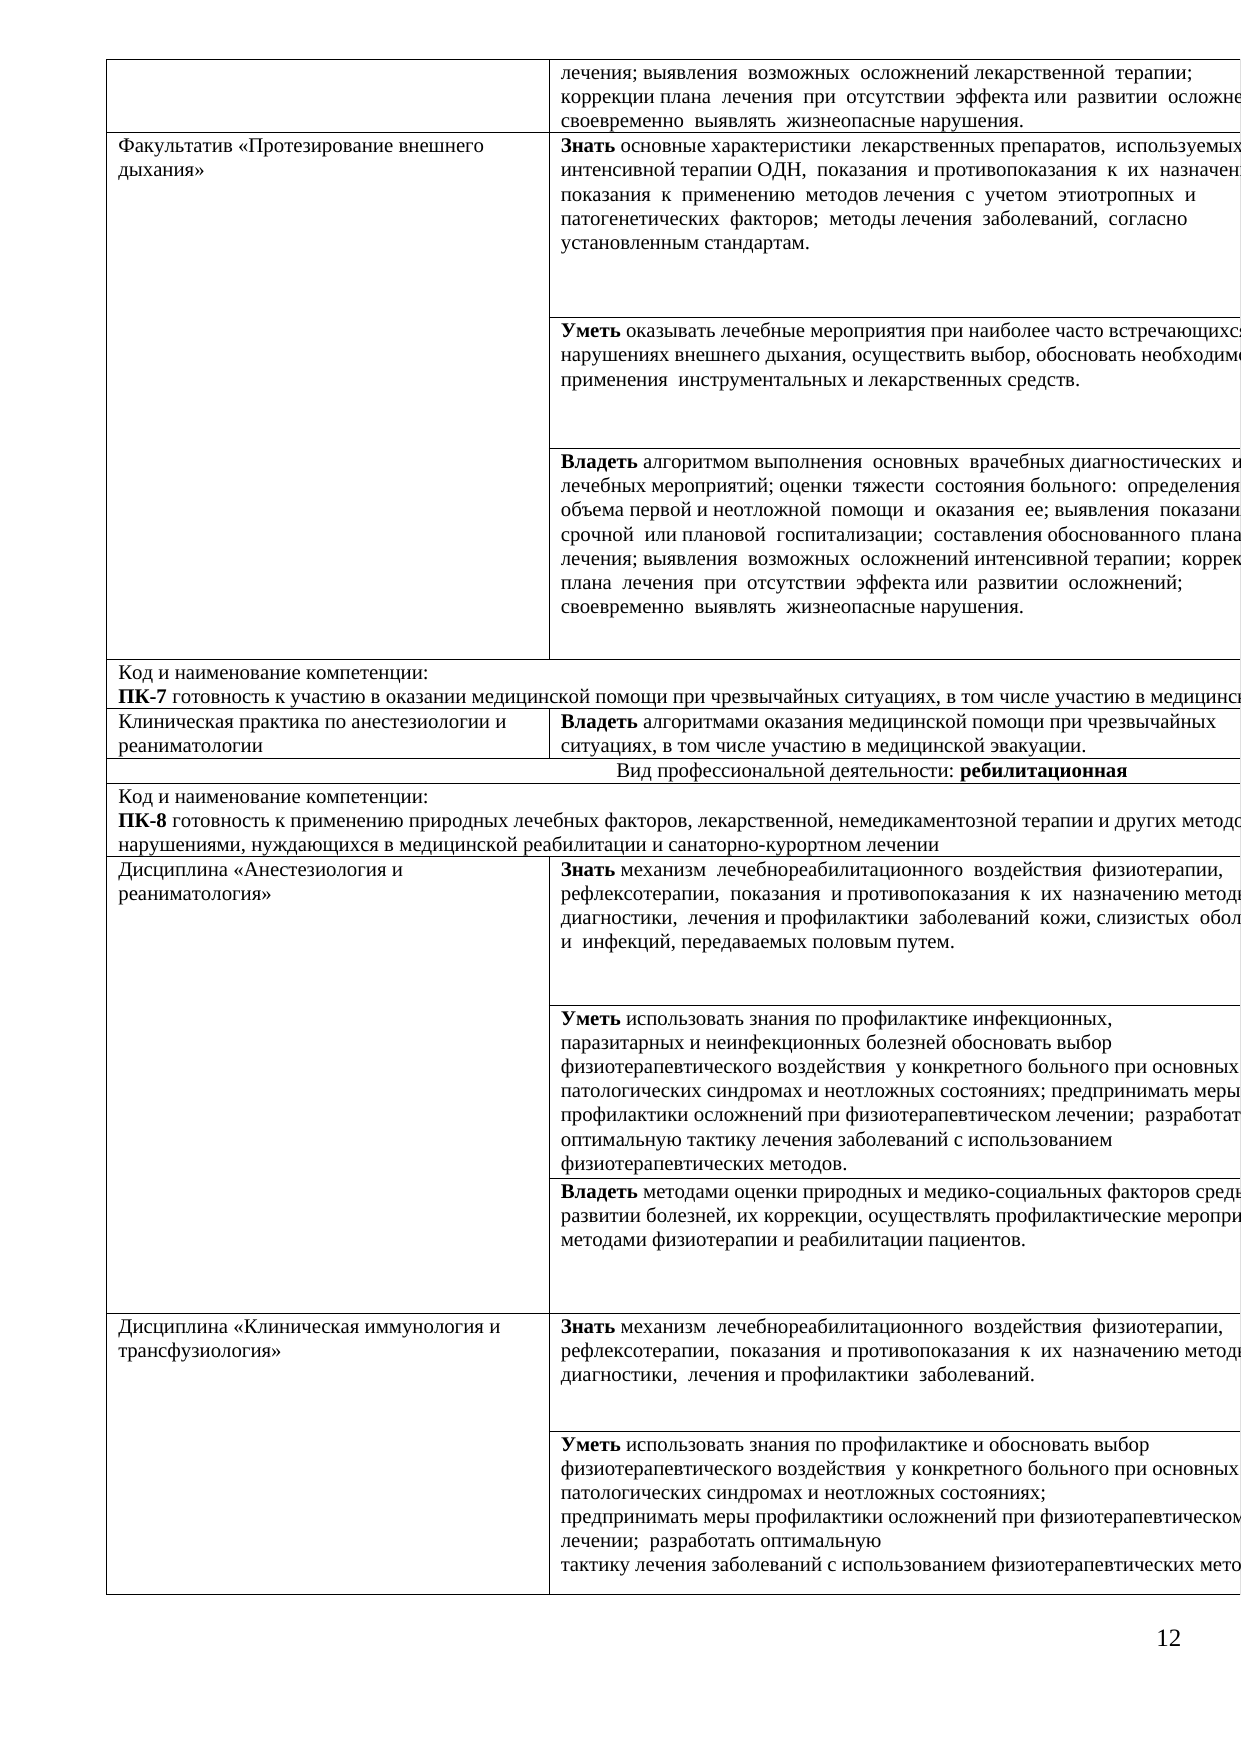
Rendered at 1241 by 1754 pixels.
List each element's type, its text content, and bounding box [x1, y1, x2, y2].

table_cell Уметь использовать знания по профилактике и обосновать выбор физиотерапевтического воздействия у конкретного больного при основных патологических синдромах и неотложных состояниях; предпринимать меры профилактики осложнений при физиотерапевтическом лечении; разработать оптимальную тактику лечения заболеваний с использованием физиотерапевтических методов. [550, 1432, 1240, 1594]
table_cell Факультатив «Протезирование внешнего дыхания» [107, 133, 549, 659]
table_cell Уметь использовать знания по профилактике инфекционных, паразитарных и неинфекционных болезней обосновать выбор физиотерапевтического воздействия у конкретного больного при основных патологических синдромах и неотложных состояниях; предпринимать меры профилактики осложнений при физиотерапевтическом лечении; разработать оптимальную тактику лечения заболеваний с использованием физиотерапевтических методов. [550, 1006, 1240, 1178]
table_cell Знать основные характеристики лекарственных препаратов, используемых в интенсивной терапии ОДН, показания и противопоказания к их назначению, показания к применению методов лечения с учетом этиотропных и патогенетических факторов; методы лечения заболеваний, согласно установленным стандартам. [550, 133, 1240, 317]
table_cell Дисциплина «Анестезиология и реаниматология» [107, 857, 549, 1313]
table_cell Клиническая практика по анестезиологии и реаниматологии [107, 709, 549, 757]
table_cell Владеть алгоритмом выполнения основных врачебных диагностических и лечебных мероприятий; оценки тяжести состояния больного: определения объема первой и неотложной помощи и оказания ее; выявления показания к срочной или плановой госпитализации; составления обоснованного плана лечения; выявления возможных осложнений интенсивной терапии; коррекции плана лечения при отсутствии эффекта или развитии осложнений; своевременно выявлять жизнеопасные нарушения. [550, 449, 1240, 659]
table_cell Владеть алгоритмами оказания медицинской помощи при чрезвычайных ситуациях, в том числе участию в медицинской эвакуации. [550, 709, 1240, 757]
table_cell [550, 60, 1240, 132]
table_cell Код и наименование компетенции: ПК-8 готовность к применению природных лечебных факторов, лекарственной, немедикаментозной терапии и других методов у пациентов с витальными нарушениями, нуждающихся в медицинской реабилитации и санаторно-курортном лечении [107, 784, 1240, 856]
table_cell Дисциплина «Клиническая иммунология и трансфузиология» [107, 1314, 549, 1594]
table_cell Знать механизм лечебно­реабилитационного воздействия физиотерапии, рефлексотерапии, показания и противопоказания к их назначению методы диагностики, лечения и профилактики заболеваний кожи, слизистых оболочек и инфекций, передаваемых половым путем. [550, 857, 1240, 1005]
table_cell Код и наименование компетенции: ПК-7 готовность к участию в оказании медицинской помощи при чрезвычайных ситуациях, в том числе участию в медицинской эвакуации [107, 660, 1240, 708]
table_cell Знать механизм лечебно­реабилитационного воздействия физиотерапии, рефлексотерапии, показания и противопоказания к их назначению методы диагностики, лечения и профилактики заболеваний. [550, 1314, 1240, 1431]
table_cell Уметь оказывать лечебные мероприятия при наиболее часто встречающихся нарушениях внешнего дыхания, осуществить выбор, обосновать необходимость применения инструментальных и лекарственных средств. [550, 318, 1240, 448]
table_cell Вид профессиональной деятельности: ребилитационная [107, 759, 1240, 782]
